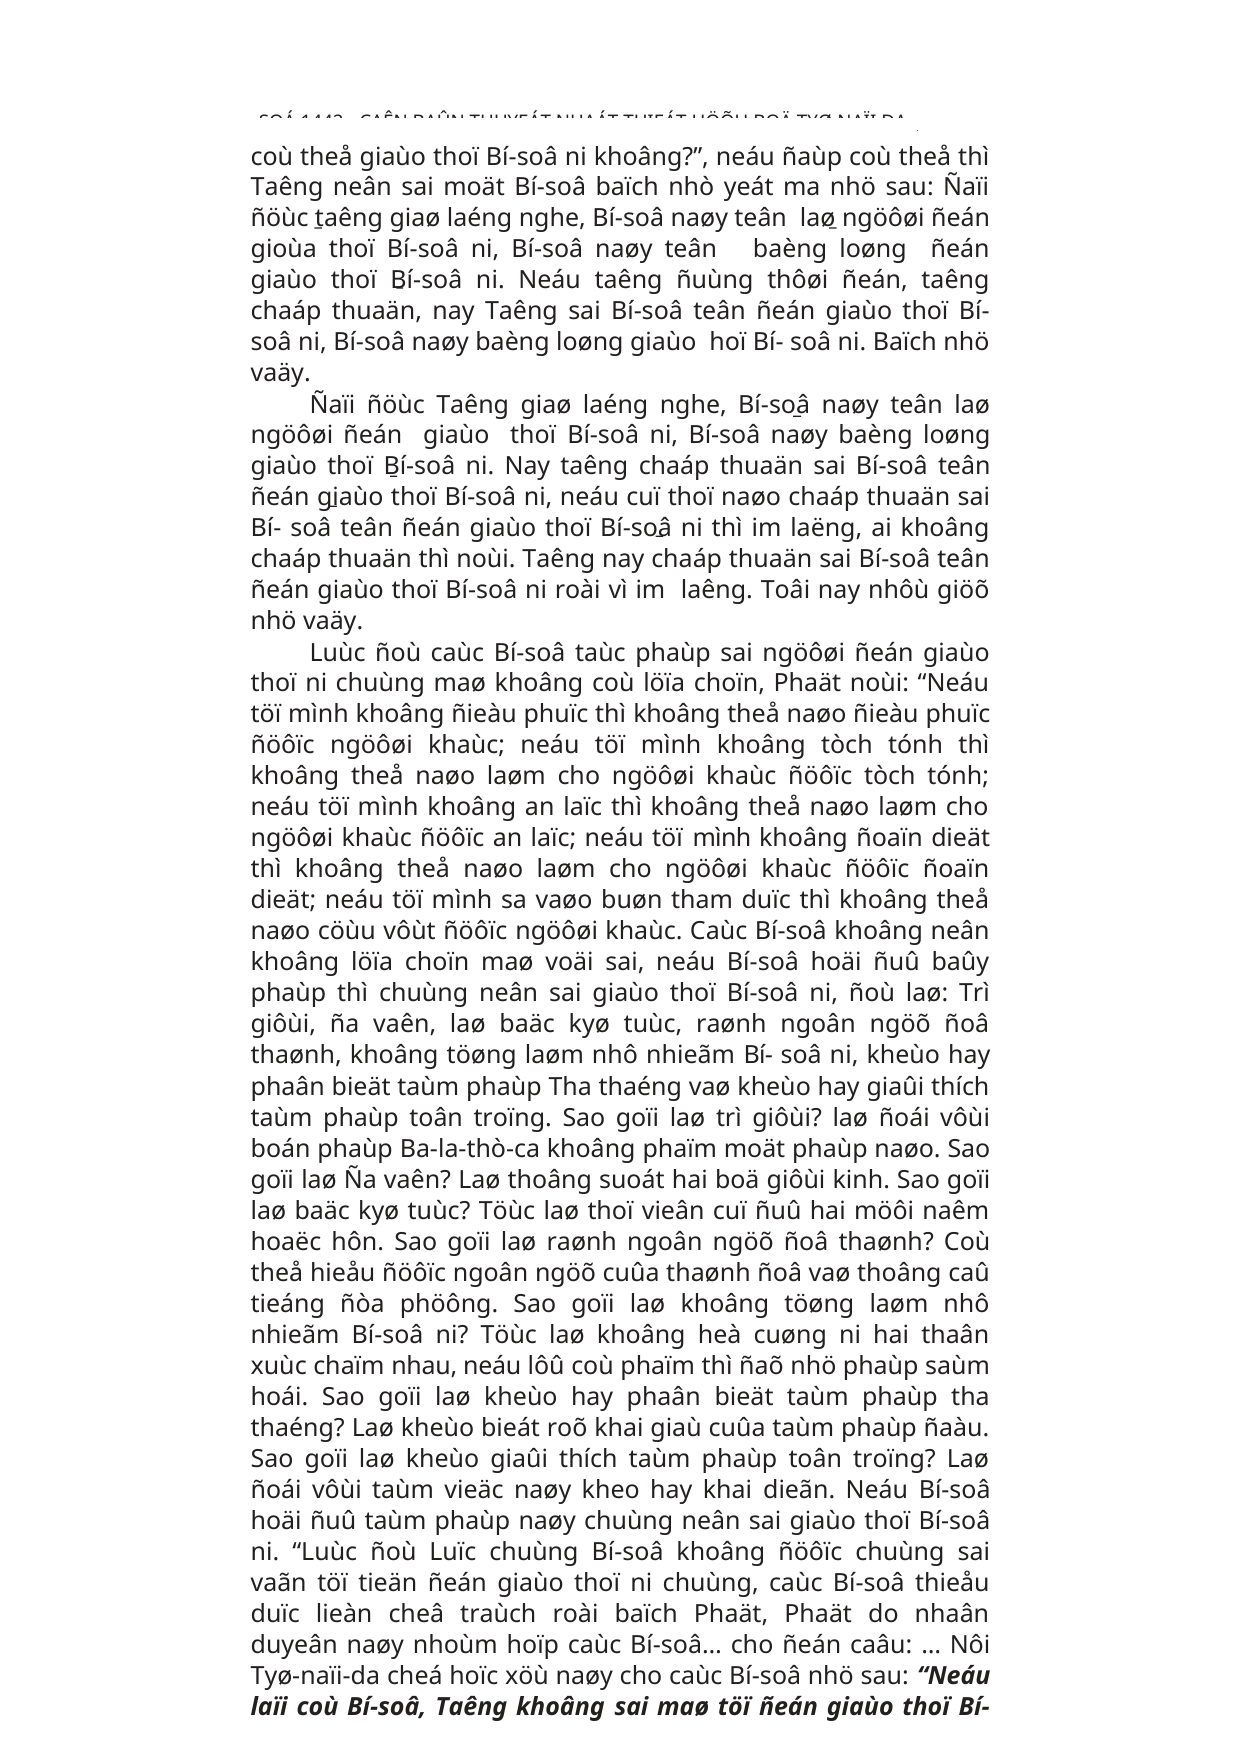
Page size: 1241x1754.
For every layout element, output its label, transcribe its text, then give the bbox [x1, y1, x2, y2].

text coù theå giaùo thoï Bí-soâ ni khoâng?”, neáu ñaùp coù theå thì Taêng neân sai moät Bí-soâ baïch nhò yeát ma nhö sau: Ñaïi ñöùc taêng giaø laéng nghe, Bí-soâ naøy teân laø ngöôøi ñeán gioùa thoï Bí-soâ ni, Bí-soâ naøy teân baèng loøng ñeán giaùo thoï Bí-soâ ni. Neáu taêng ñuùng thôøi ñeán, taêng chaáp thuaän, nay Taêng sai Bí-soâ teân ñeán giaùo thoï Bí-soâ ni, Bí-soâ naøy baèng loøng giaùo hoï Bí- soâ ni. Baïch nhö vaäy. [250, 140, 991, 388]
text Ñaïi ñöùc Taêng giaø laéng nghe, Bí-soâ naøy teân laø ngöôøi ñeán giaùo thoï Bí-soâ ni, Bí-soâ naøy baèng loøng giaùo thoï Bí-soâ ni. Nay taêng chaáp thuaän sai Bí-soâ teân ñeán giaùo thoï Bí-soâ ni, neáu cuï thoï naøo chaáp thuaän sai Bí- soâ teân ñeán giaùo thoï Bí-soâ ni thì im laëng, ai khoâng chaáp thuaän thì noùi. Taêng nay chaáp thuaän sai Bí-soâ teân ñeán giaùo thoï Bí-soâ ni roài vì im laêng. Toâi nay nhôù giöõ nhö vaäy. [250, 388, 991, 637]
